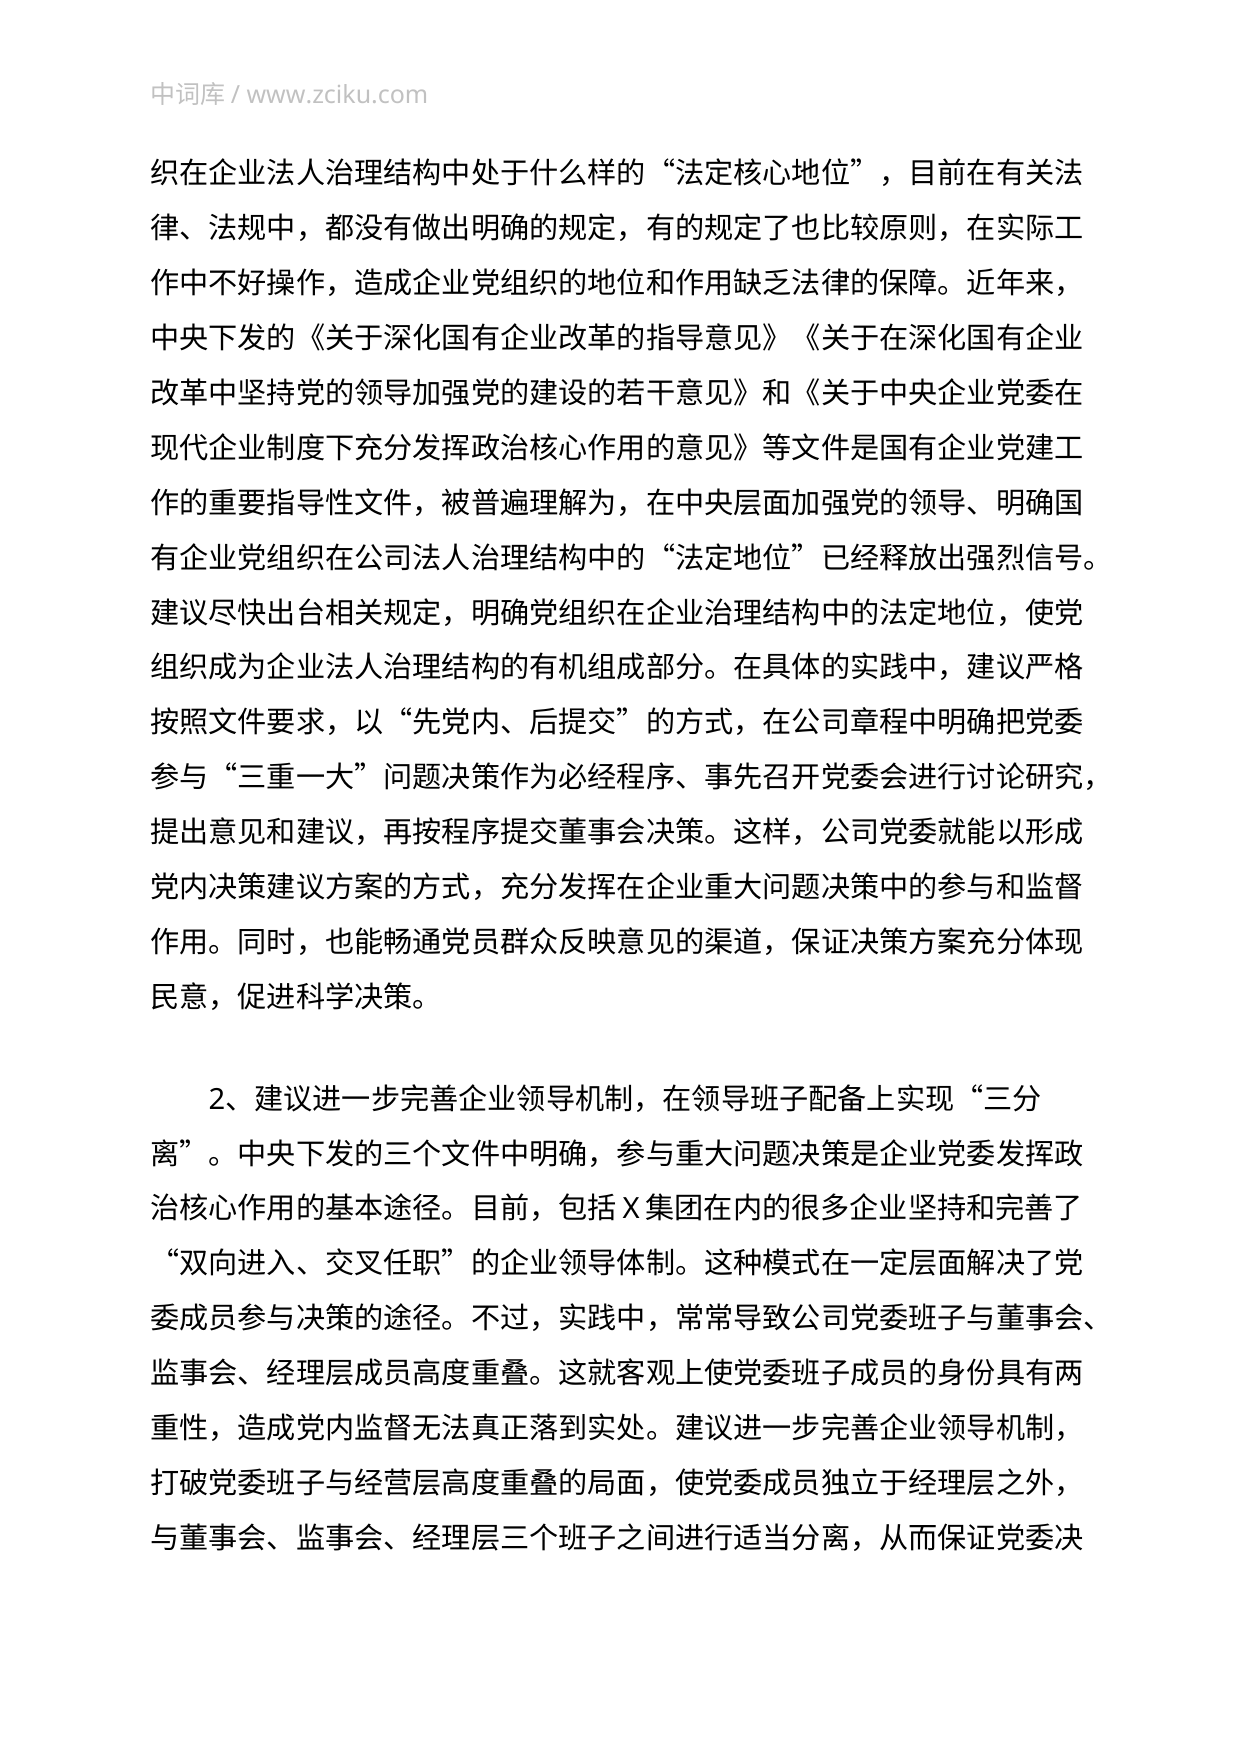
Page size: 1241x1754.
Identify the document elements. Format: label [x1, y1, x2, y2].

text [150, 1075, 1090, 1557]
text [150, 150, 1090, 1016]
